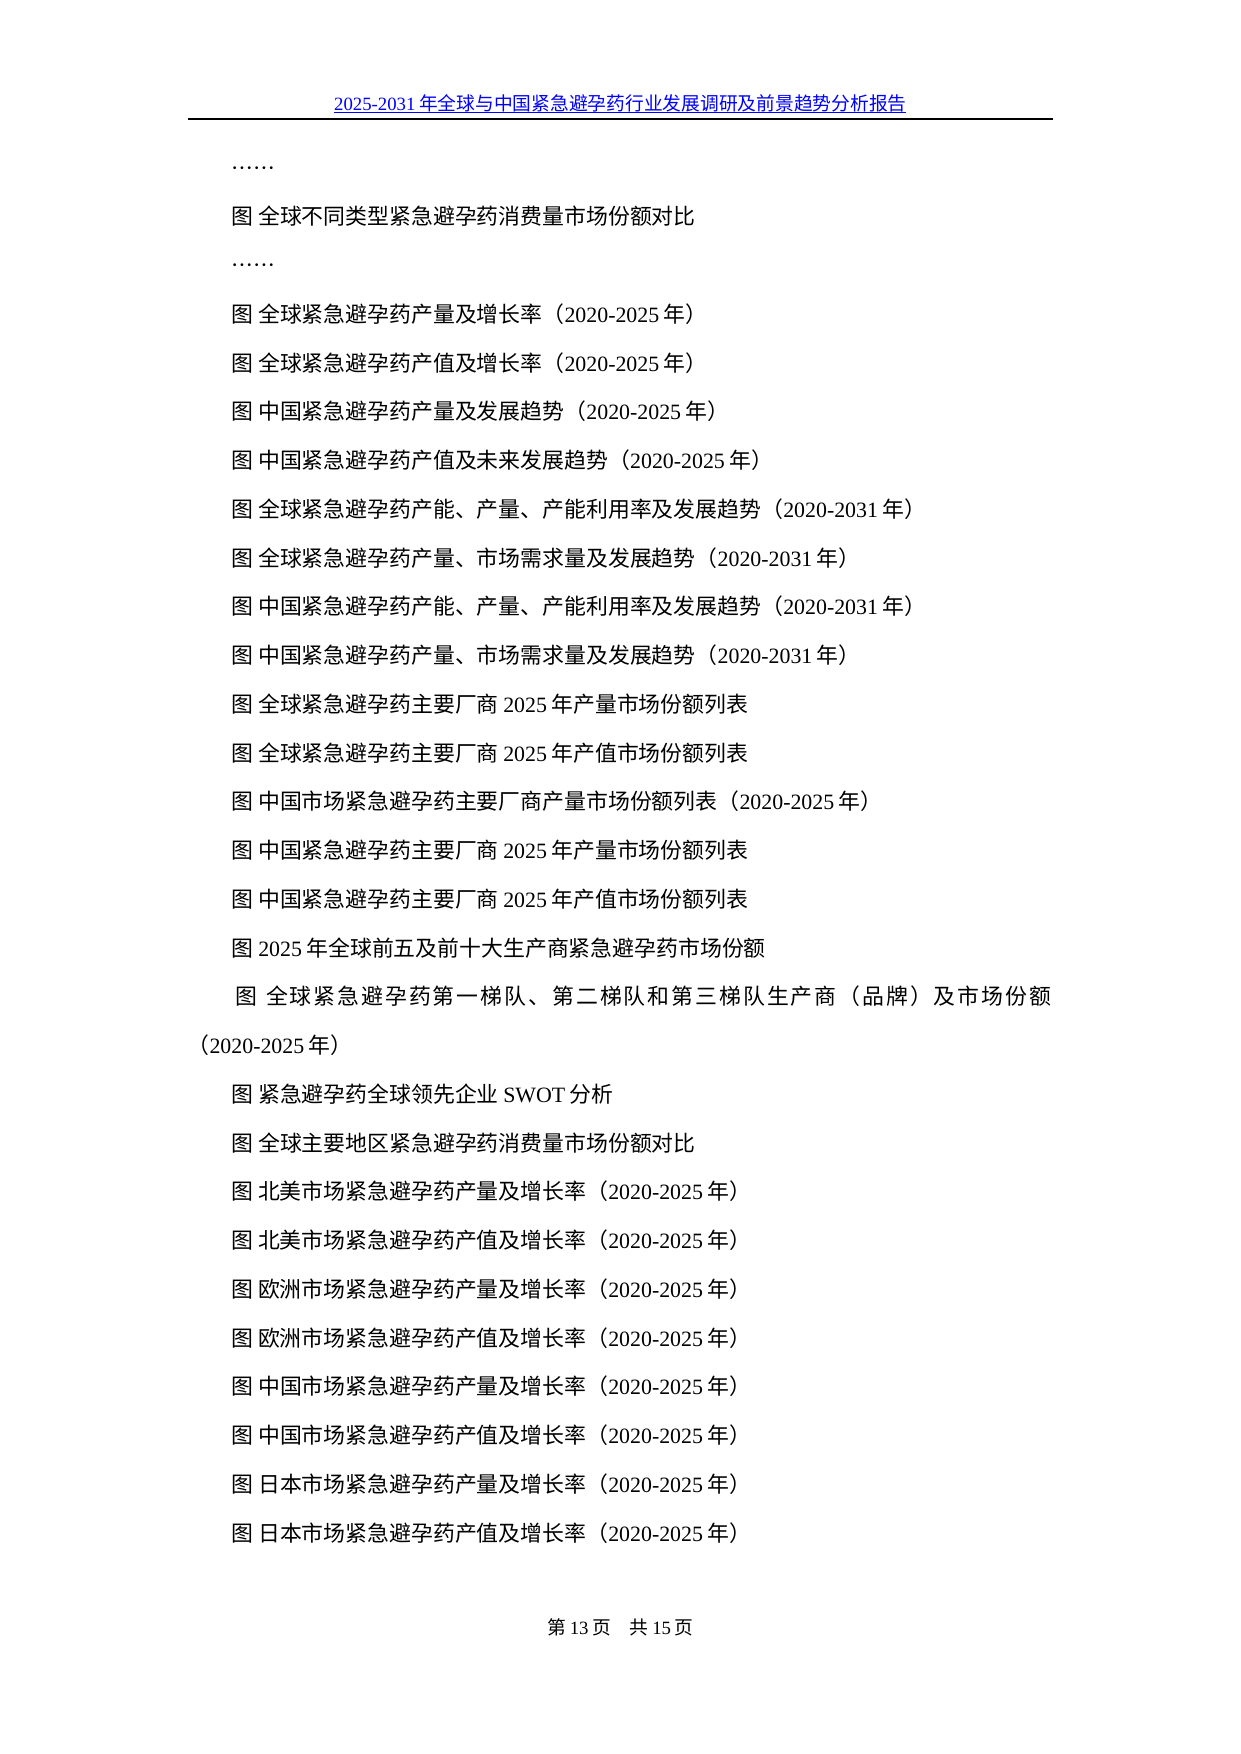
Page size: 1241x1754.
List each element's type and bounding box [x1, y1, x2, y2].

text [187, 150, 1053, 1548]
